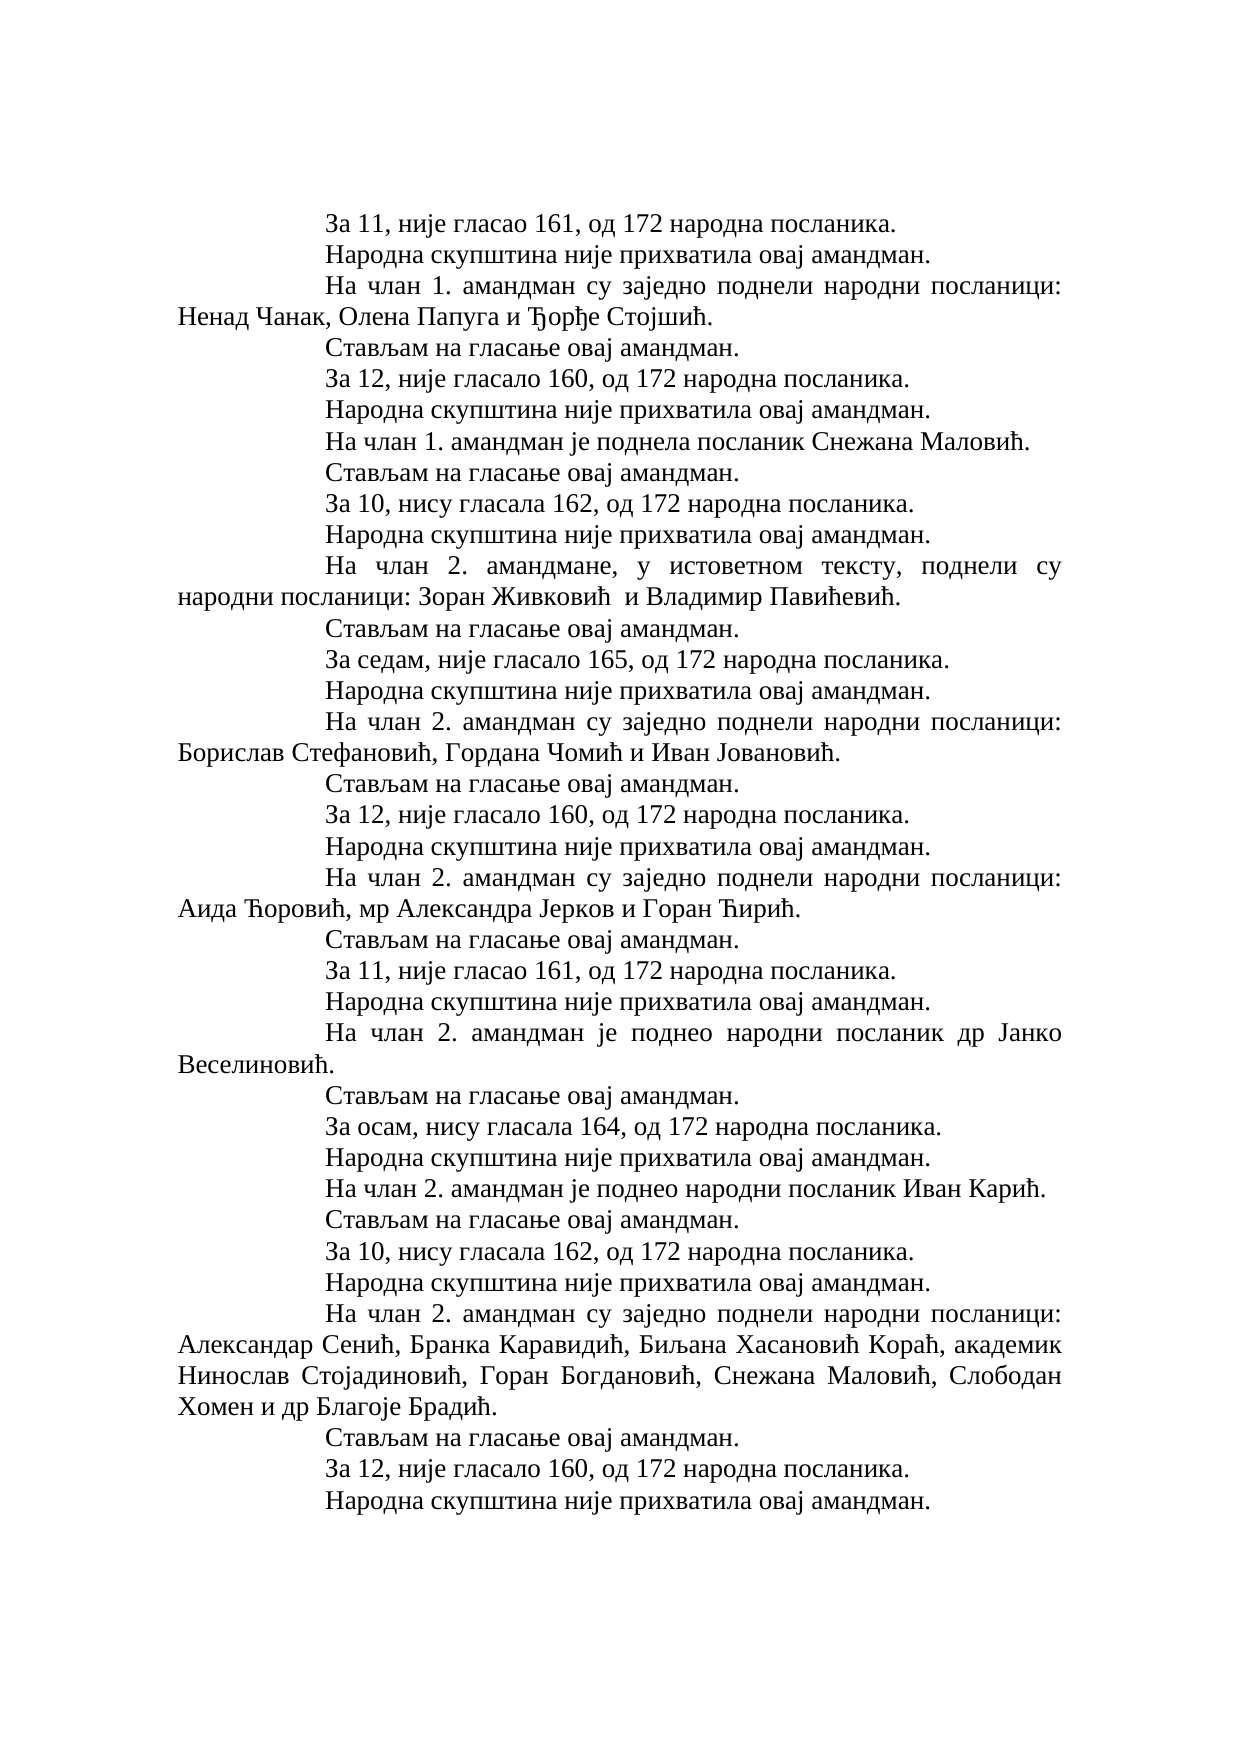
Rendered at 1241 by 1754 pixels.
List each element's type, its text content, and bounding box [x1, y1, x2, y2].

text Стављам на гласање овај амандман. [177, 1079, 1063, 1110]
text Стављам на гласање овај амандман. [177, 1203, 1063, 1234]
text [177, 238, 1063, 269]
text За 11, није гласао 161, од 172 народна посланика. [177, 207, 1063, 238]
text За 12, није гласало 160, од 172 народна посланика. [177, 362, 1063, 394]
text Народна скупштина није прихватила овај амандман. [177, 1484, 1063, 1515]
text Народна скупштина није прихватила овај амандман. [177, 674, 1063, 705]
text На члан 1. амандман су заједно поднели народни посланици: Ненад Чанак, Олена Папуга и Ђорђе Стојшић. [177, 269, 1063, 331]
text На члан 2. амандмане, у истоветном тексту, поднели су народни посланици: Зоран Живковић и Владимир Павићевић. [177, 549, 1063, 612]
text За 10, нису гласала 162, од 172 народна посланика. [177, 1234, 1063, 1266]
text На члан 1. амандман је поднела посланик Снежана Маловић. [177, 425, 1063, 456]
text За седам, није гласало 165, од 172 народна посланика. [177, 643, 1063, 674]
text За 12, није гласало 160, од 172 народна посланика. [177, 798, 1063, 830]
text На члан 2. амандман је поднео народни посланик др Јанко Веселиновић. [177, 1017, 1063, 1079]
text На члан 2. амандман је поднео народни посланик Иван Карић. [177, 1172, 1063, 1203]
text Стављам на гласање овај амандман. [177, 331, 1063, 362]
text На члан 2. амандман су заједно поднели народни посланици: Борислав Стефановић, Гордана Чомић и Иван Јовановић. [177, 705, 1063, 767]
text На члан 2. амандман су заједно поднели народни посланици: Александар Сенић, Бранка Каравидић, Биљана Хасановић Кораћ, академик Нинослав Стојадиновић, Горан Богдановић, Снежана Маловић, Слободан Хомен и др Благоје Брадић. [177, 1297, 1063, 1421]
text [177, 1453, 1063, 1484]
text Стављам на гласање овај амандман. [177, 1421, 1063, 1453]
text Народна скупштина није прихватила овај амандман. [177, 1266, 1063, 1297]
text Стављам на гласање овај амандман. [177, 456, 1063, 487]
text За 10, нису гласала 162, од 172 народна посланика. [177, 487, 1063, 518]
text На члан 2. амандман су заједно поднели народни посланици: Аида Ћоровић, мр Александра Јерков и Горан Ћирић. [177, 861, 1063, 923]
text Народна скупштина није прихватила овај амандман. [177, 394, 1063, 425]
text За осам, нису гласала 164, од 172 народна посланика. [177, 1110, 1063, 1141]
text Народна скупштина није прихватила овај амандман. [177, 1141, 1063, 1172]
text Народна скупштина није прихватила овај амандман. [177, 830, 1063, 861]
text За 11, није гласао 161, од 172 народна посланика. [177, 954, 1063, 985]
text Стављам на гласање овај амандман. [177, 767, 1063, 798]
text Народна скупштина није прихватила овај амандман. [177, 518, 1063, 549]
text Стављам на гласање овај амандман. [177, 923, 1063, 954]
text Народна скупштина није прихватила овај амандман. [177, 985, 1063, 1017]
text Стављам на гласање овај амандман. [177, 612, 1063, 643]
